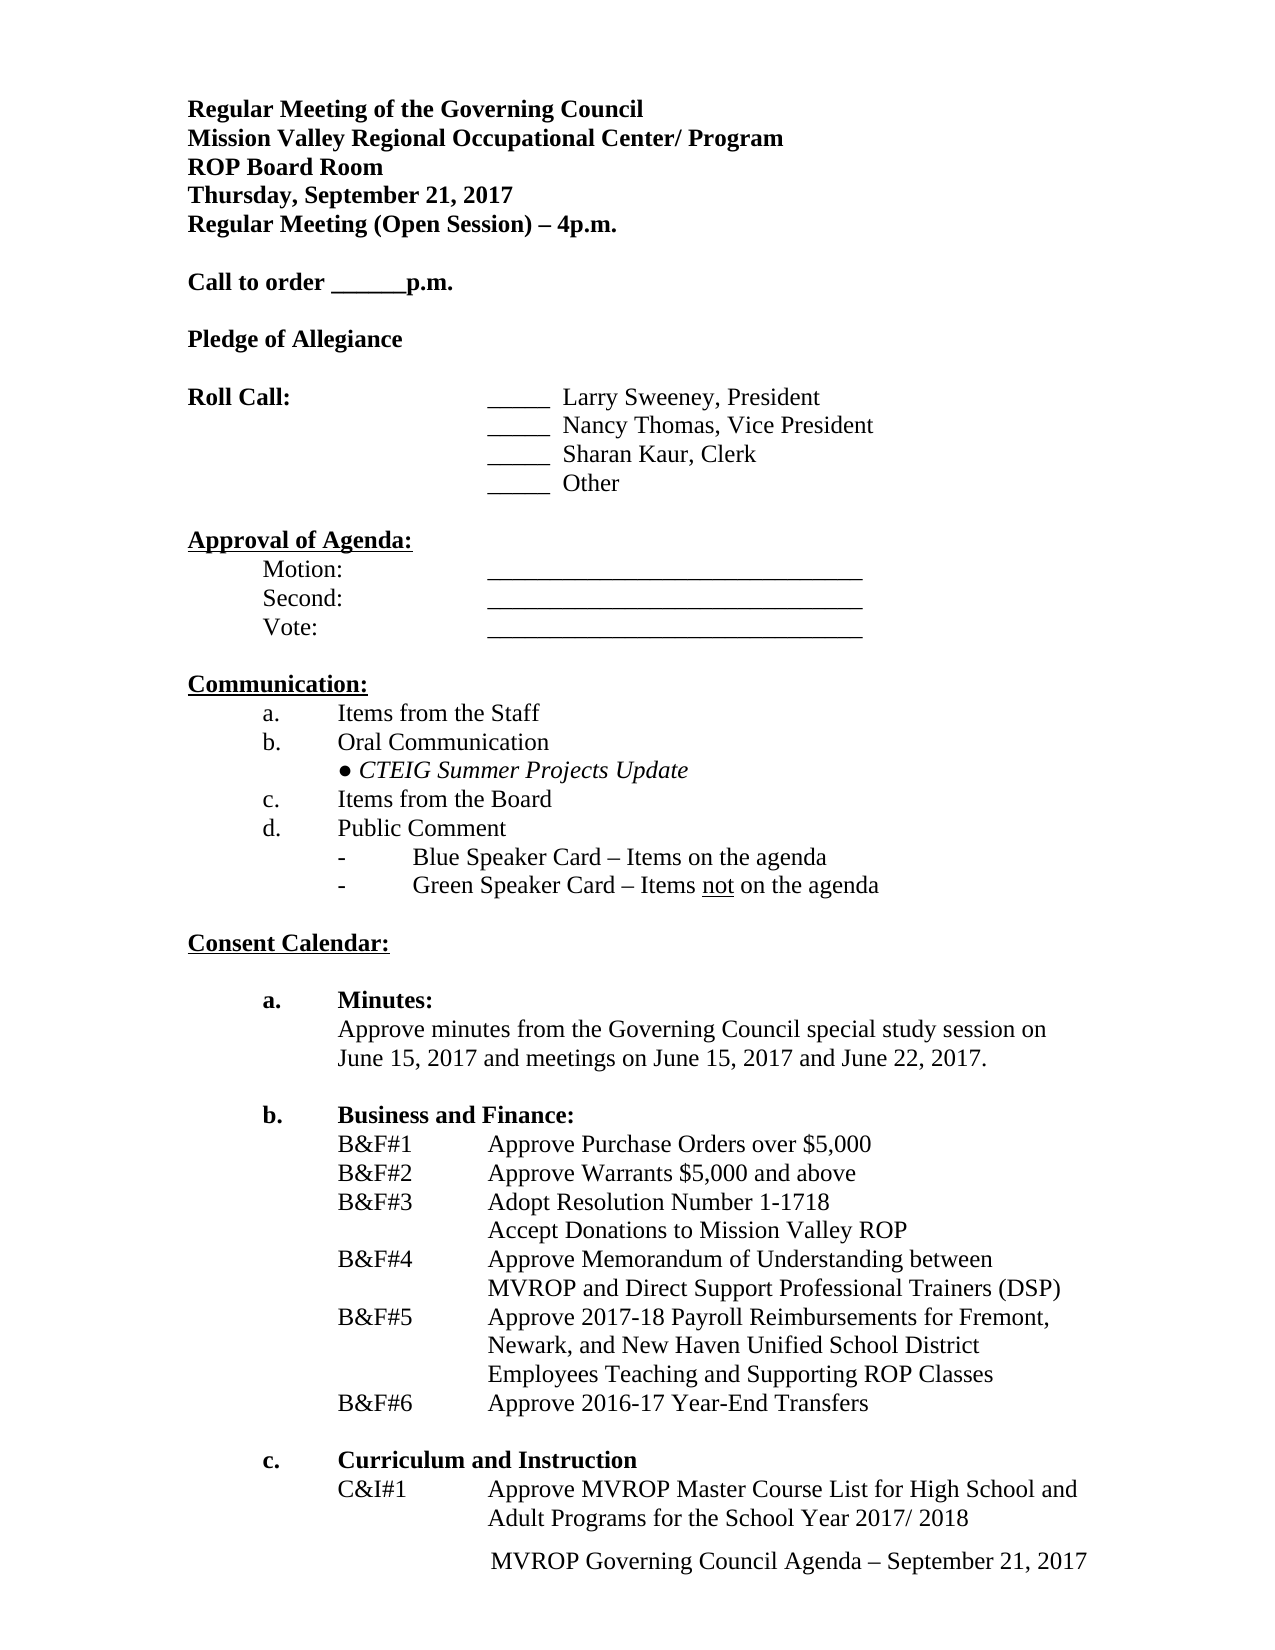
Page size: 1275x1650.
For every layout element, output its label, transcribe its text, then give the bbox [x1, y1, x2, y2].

text Second: ______________________________ [187, 583, 1087, 612]
text June 15, 2017 and meetings on June 15, 2017 and June 22, 2017. [262, 1043, 1087, 1072]
text _____ Nancy Thomas, Vice President [412, 411, 1087, 439]
text ROP Board Room [187, 152, 1087, 181]
list Blue Speaker Card – Items on the agenda [337, 842, 1087, 871]
text Employees Teaching and Supporting ROP Classes [262, 1359, 1087, 1388]
text b. Oral Communication [187, 727, 1087, 756]
text Motion: ______________________________ [187, 554, 1087, 583]
text B&F#2 Approve Warrants $5,000 and above [262, 1158, 1087, 1187]
text Newark, and New Haven Unified School District [262, 1331, 1087, 1359]
text B&F#4 Approve Memorandum of Understanding between [337, 1244, 1087, 1273]
text Roll Call: _____ Larry Sweeney, President [187, 382, 1087, 411]
list Minutes: [262, 986, 1087, 1014]
text _____ Sharan Kaur, Clerk [187, 439, 1087, 468]
text B&F#6 Approve 2016-17 Year-End Transfers [262, 1388, 1087, 1417]
list Business and Finance: [262, 1101, 1087, 1129]
text _____ Other [187, 468, 1087, 497]
text ● CTEIG Summer Projects Update [187, 756, 1087, 784]
text Communication: [187, 669, 1087, 698]
text c. Items from the Board [187, 784, 1087, 813]
text Thursday, September 21, 2017 [187, 181, 1087, 209]
text a. Items from the Staff [187, 698, 1087, 727]
list Green Speaker Card – Items not on the agenda [337, 871, 1087, 899]
text B&F#3 Adopt Resolution Number 1-1718 [337, 1187, 1087, 1216]
text Regional Occupational Center/ Program [187, 123, 1087, 152]
text Regular Meeting of the Governing Council [187, 94, 1087, 123]
text d. Public Comment [262, 813, 1112, 842]
text C&I#1 Approve MVROP Master Course List for High School and Adult Programs for the School Year 2017/ 2018 [337, 1474, 1087, 1532]
text Regular Meeting (Open Session) – 4p.m. [187, 209, 1087, 238]
text Approval of Agenda: [187, 526, 1087, 554]
text Accept Donations to Mission Valley ROP [487, 1216, 1087, 1244]
text B&F#5 Approve 2017-18 Payroll Reimbursements for Fremont, [262, 1302, 1087, 1331]
text B&F#1 Approve Purchase Orders over $5,000 [262, 1129, 1087, 1158]
text Approve minutes from the Governing Council special study session on [262, 1014, 1087, 1043]
text Call to order ______p.m. [187, 267, 1087, 296]
text Vote: ______________________________ [187, 612, 1087, 641]
text Pledge of Allegiance [187, 324, 1087, 353]
text Consent Calendar: [187, 928, 1087, 957]
text MVROP and Direct Support Professional Trainers (DSP) [337, 1273, 1087, 1302]
list Curriculum and Instruction [262, 1446, 1087, 1474]
